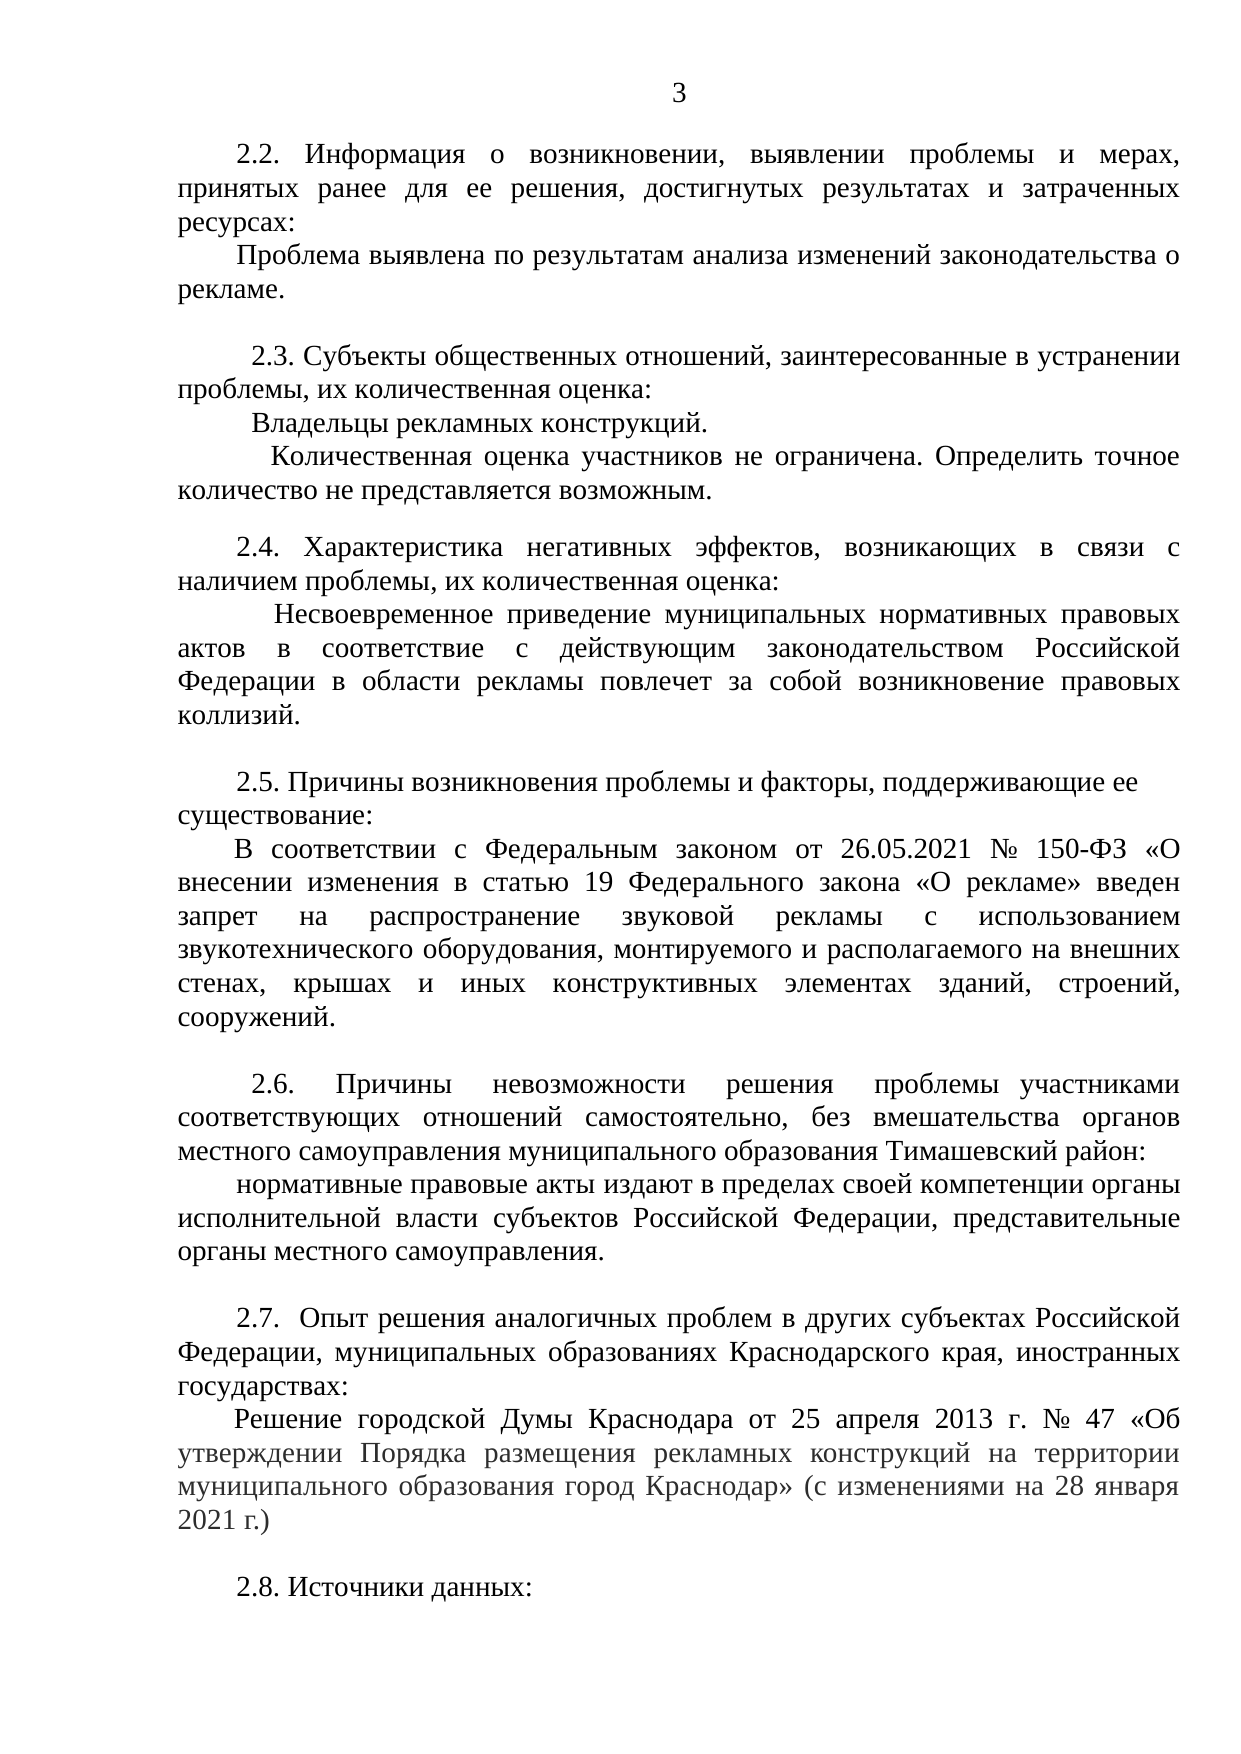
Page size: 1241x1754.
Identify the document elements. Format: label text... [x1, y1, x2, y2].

text Владельцы рекламных конструкций. [177, 405, 1181, 438]
text Количественная оценка участников не ограничена. Определить точное количество не представляется возможным. [177, 438, 1181, 506]
text Решение городской Думы Краснодара от 25 апреля 2013 г. № 47 «Об утверждении Порядка размещения рекламных конструкций на территории муниципального образования город Краснодар» (с изменениями на 28 января 2021 г.) [177, 1401, 1181, 1535]
text 2.5. Причины возникновения проблемы и факторы, поддерживающие ее [177, 764, 1181, 797]
text 2.2. Информация о возникновении, выявлении проблемы и мерах, принятых ранее для ее решения, достигнутых результатах и затраченных ресурсах: [177, 137, 1181, 237]
text 2.3. Субъекты общественных отношений, заинтересованные в устранении проблемы, их количественная оценка: [177, 338, 1181, 405]
text 2.8. Источники данных: [177, 1569, 1181, 1602]
text 2.6. Причины невозможности решения проблемы участниками соответствующих отношений самостоятельно, без вмешательства органов местного самоуправления муниципального образования Тимашевский район: [177, 1066, 1181, 1166]
text нормативные правовые акты издают в пределах своей компетенции органы исполнительной власти субъектов Российской Федерации, представительные органы местного самоуправления. [177, 1166, 1181, 1267]
text 2.7. Опыт решения аналогичных проблем в других субъектах Российской Федерации, муниципальных образованиях Краснодарского края, иностранных государствах: [177, 1301, 1181, 1401]
text Несвоевременное приведение муниципальных нормативных правовых актов в соответствие с действующим законодательством Российской Федерации в области рекламы повлечет за собой возникновение правовых коллизий. [177, 596, 1181, 730]
text В соответствии с Федеральным законом от 26.05.2021 № 150-ФЗ «О внесении изменения в статью 19 Федерального закона «О рекламе» введен запрет на распространение звуковой рекламы с использованием звукотехнического оборудования, монтируемого и располагаемого на внешних стенах, крышах и иных конструктивных элементах зданий, строений, сооружений. [177, 831, 1181, 1032]
text 2.4. Характеристика негативных эффектов, возникающих в связи с наличием проблемы, их количественная оценка: [177, 529, 1181, 596]
text Проблема выявлена по результатам анализа изменений законодательства о рекламе. [177, 237, 1181, 304]
text существование: [177, 797, 1181, 831]
